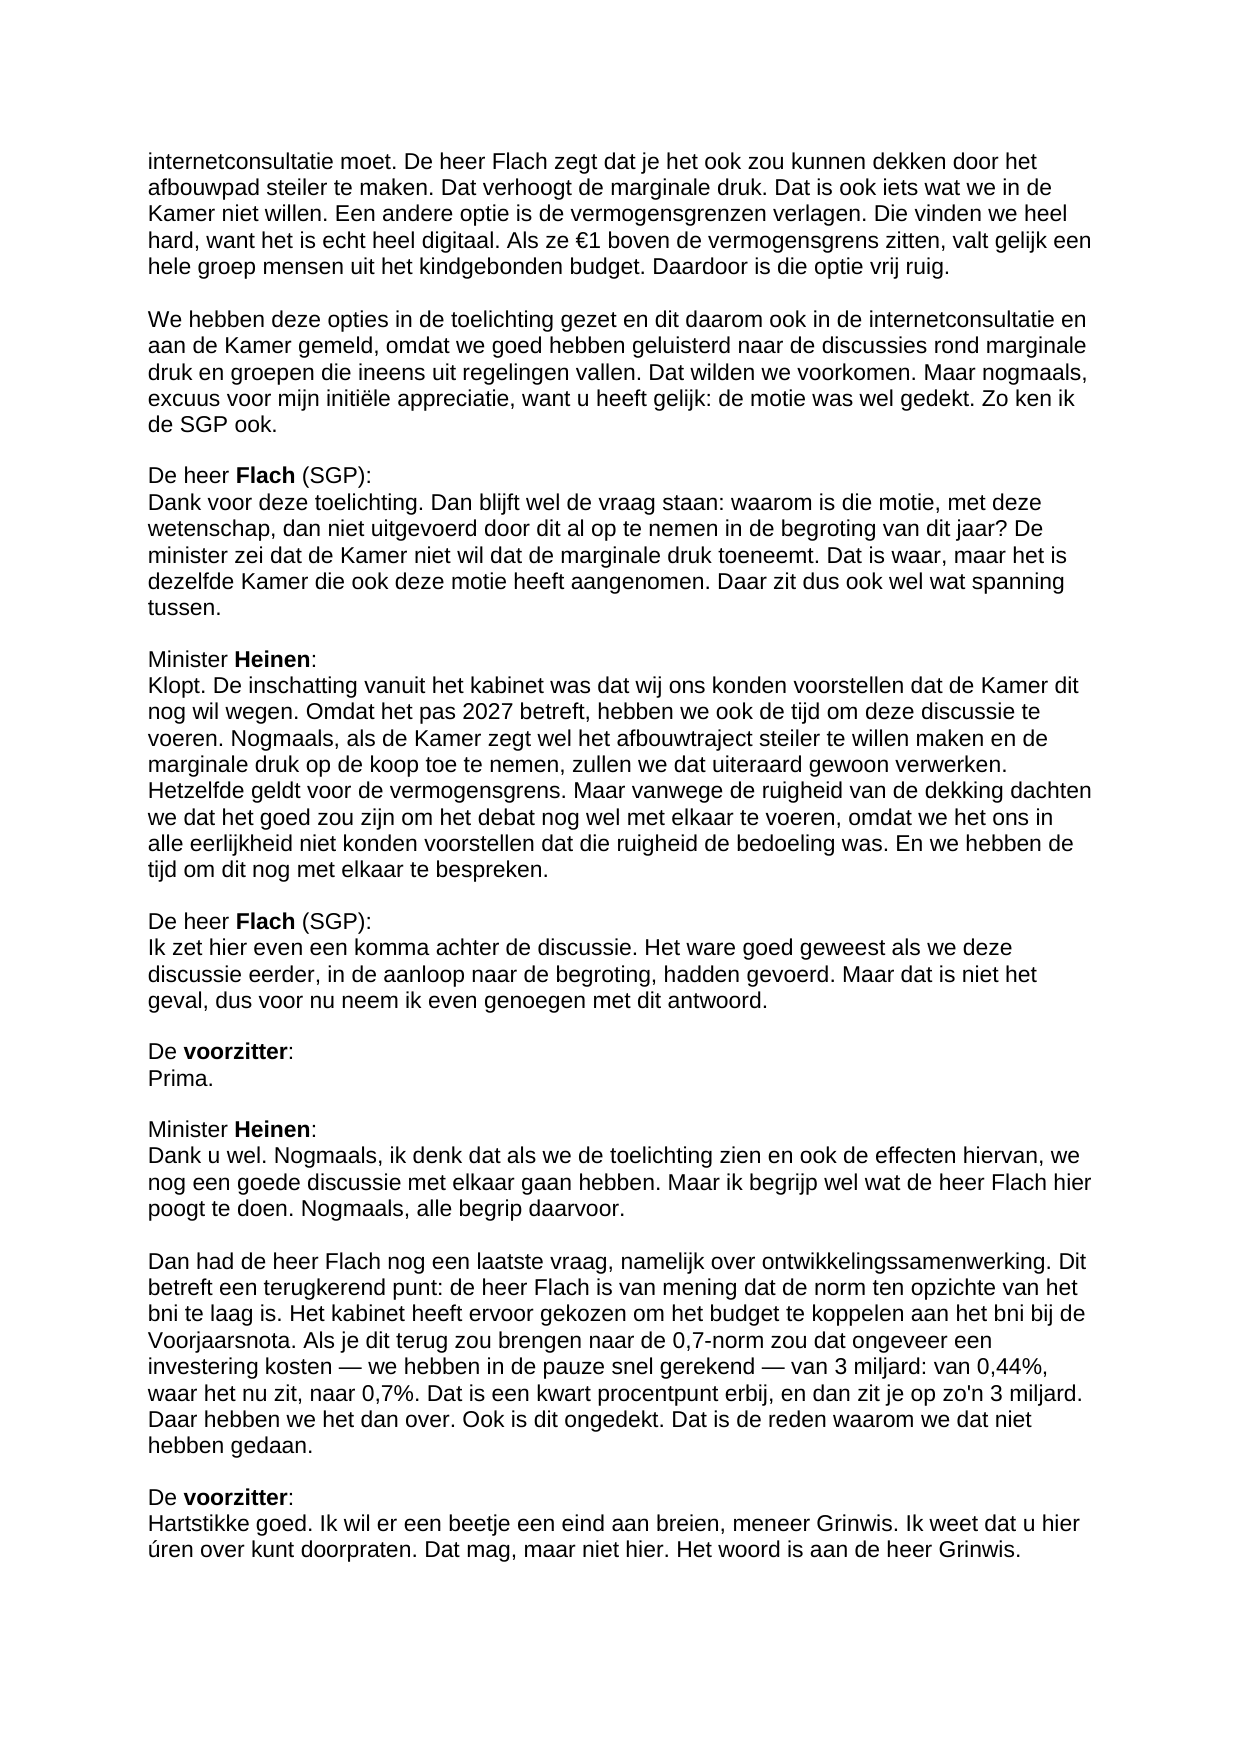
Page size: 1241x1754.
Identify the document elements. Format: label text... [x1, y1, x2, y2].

text De heer Flach (SGP): Ik zet hier even een komma achter de discussie. Het ware goed geweest als we deze discussie eerder, in de aanloop naar de begroting, hadden gevoerd. Maar dat is niet het geval, dus voor nu neem ik even genoegen met dit antwoord. [148, 908, 1093, 1013]
text Minister Heinen: Dank u wel. Nogmaals, ik denk dat als we de toelichting zien en ook de effecten hiervan, we nog een goede discussie met elkaar gaan hebben. Maar ik begrijp wel wat de heer Flach hier poogt te doen. Nogmaals, alle begrip daarvoor. Dan had de heer Flach nog een laatste vraag, namelijk over ontwikkelingssamenwerking. Dit betreft een terugkerend punt: de heer Flach is van mening dat de norm ten opzichte van het bni te laag is. Het kabinet heeft ervoor gekozen om het budget te koppelen aan het bni bij de Voorjaarsnota. Als je dit terug zou brengen naar de 0,7-norm zou dat ongeveer een investering kosten — we hebben in de pauze snel gerekend — van 3 miljard: van 0,44%, waar het nu zit, naar 0,7%. Dat is een kwart procentpunt erbij, en dan zit je op zo'n 3 miljard. Daar hebben we het dan over. Ook is dit ongedekt. Dat is de reden waarom we dat niet hebben gedaan. [148, 1116, 1093, 1458]
text De voorzitter: Hartstikke goed. Ik wil er een beetje een eind aan breien, meneer Grinwis. Ik weet dat u hier úren over kunt doorpraten. Dat mag, maar niet hier. Het woord is aan de heer Grinwis. [148, 1483, 1093, 1563]
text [148, 148, 1093, 437]
text Minister Heinen: Klopt. De inschatting vanuit het kabinet was dat wij ons konden voorstellen dat de Kamer dit nog wil wegen. Omdat het pas 2027 betreft, hebben we ook de tijd om deze discussie te voeren. Nogmaals, als de Kamer zegt wel het afbouwtraject steiler te willen maken en de marginale druk op de koop toe te nemen, zullen we dat uiteraard gewoon verwerken. Hetzelfde geldt voor de vermogensgrens. Maar vanwege de ruigheid van de dekking dachten we dat het goed zou zijn om het debat nog wel met elkaar te voeren, omdat we het ons in alle eerlijkheid niet konden voorstellen dat die ruigheid de bedoeling was. En we hebben de tijd om dit nog met elkaar te bespreken. [148, 646, 1093, 883]
text De heer Flach (SGP): Dank voor deze toelichting. Dan blijft wel de vraag staan: waarom is die motie, met deze wetenschap, dan niet uitgevoerd door dit al op te nemen in de begroting van dit jaar? De minister zei dat de Kamer niet wil dat de marginale druk toeneemt. Dat is waar, maar het is dezelfde Kamer die ook deze motie heeft aangenomen. Daar zit dus ook wel wat spanning tussen. [148, 462, 1093, 621]
text De voorzitter: Prima. [148, 1038, 1093, 1091]
